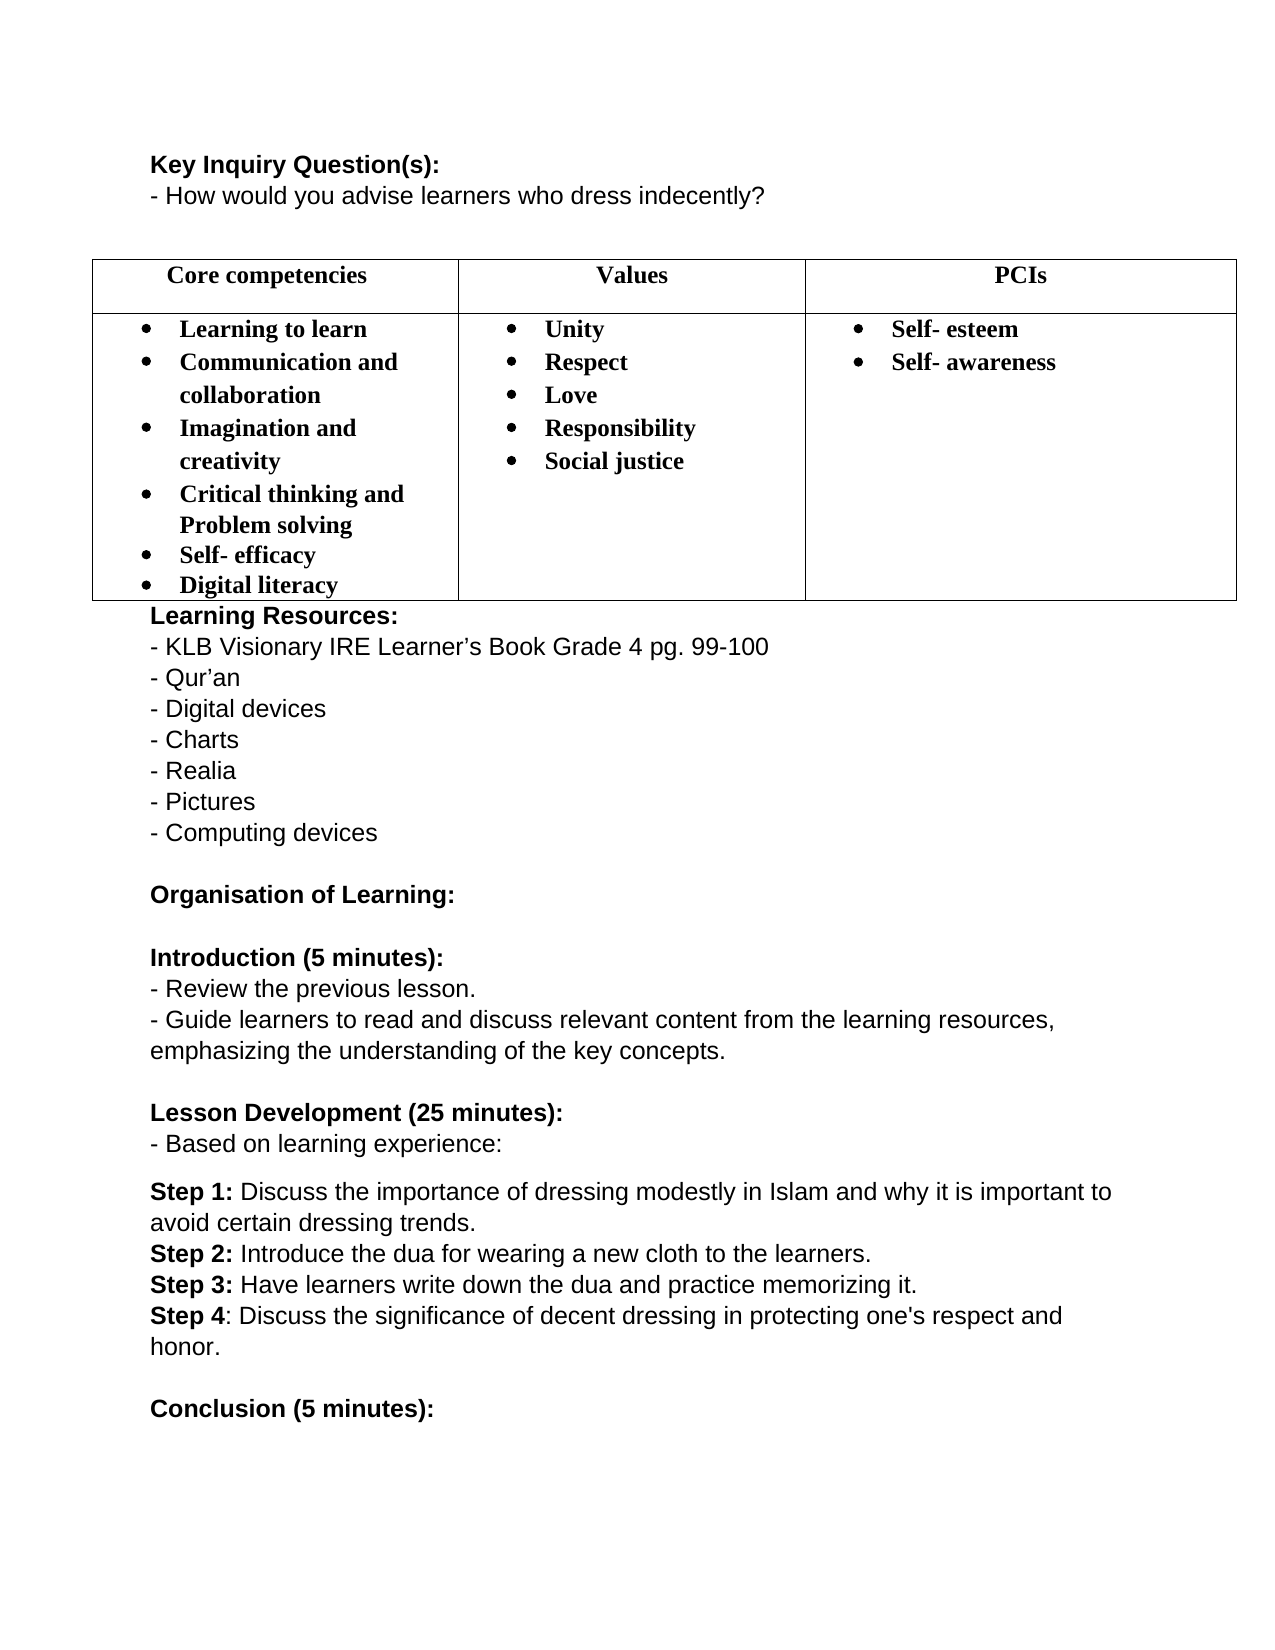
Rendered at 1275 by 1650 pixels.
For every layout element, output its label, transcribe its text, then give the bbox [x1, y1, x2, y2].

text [150, 150, 1125, 240]
table_header Core competencies [93, 260, 458, 313]
table_header PCIs [806, 260, 1236, 313]
table_cell Learning to learn Communication and collaboration Imagination and creativity Critical thinking and Problem solving Self- efficacy Digital literacy [93, 314, 458, 600]
table_cell Self- esteem Self- awareness [806, 314, 1236, 600]
table_cell Unity Respect Love Responsibility Social justice [459, 314, 805, 600]
text Learning Resources: - KLB Visionary IRE Learner’s Book Grade 4 pg. 99-100 - Qur’an - Digital devices - Charts - Realia - Pictures - Computing devices Organisation of Learning: Introduction (5 minutes): - Review the previous lesson. - Guide learners to read and discuss relevant content from the learning resources, emphasizing the understanding of the key concepts. Lesson Development (25 minutes): - Based on learning experience: [150, 601, 1125, 1157]
table_header Values [459, 260, 805, 313]
text Step 1: Discuss the importance of dressing modestly in Islam and why it is important to avoid certain dressing trends. Step 2: Introduce the dua for wearing a new cloth to the learners. Step 3: Have learners write down the dua and practice memorizing it. Step 4: Discuss the significance of decent dressing in protecting one's respect and honor. Conclusion (5 minutes): [150, 1176, 1125, 1422]
